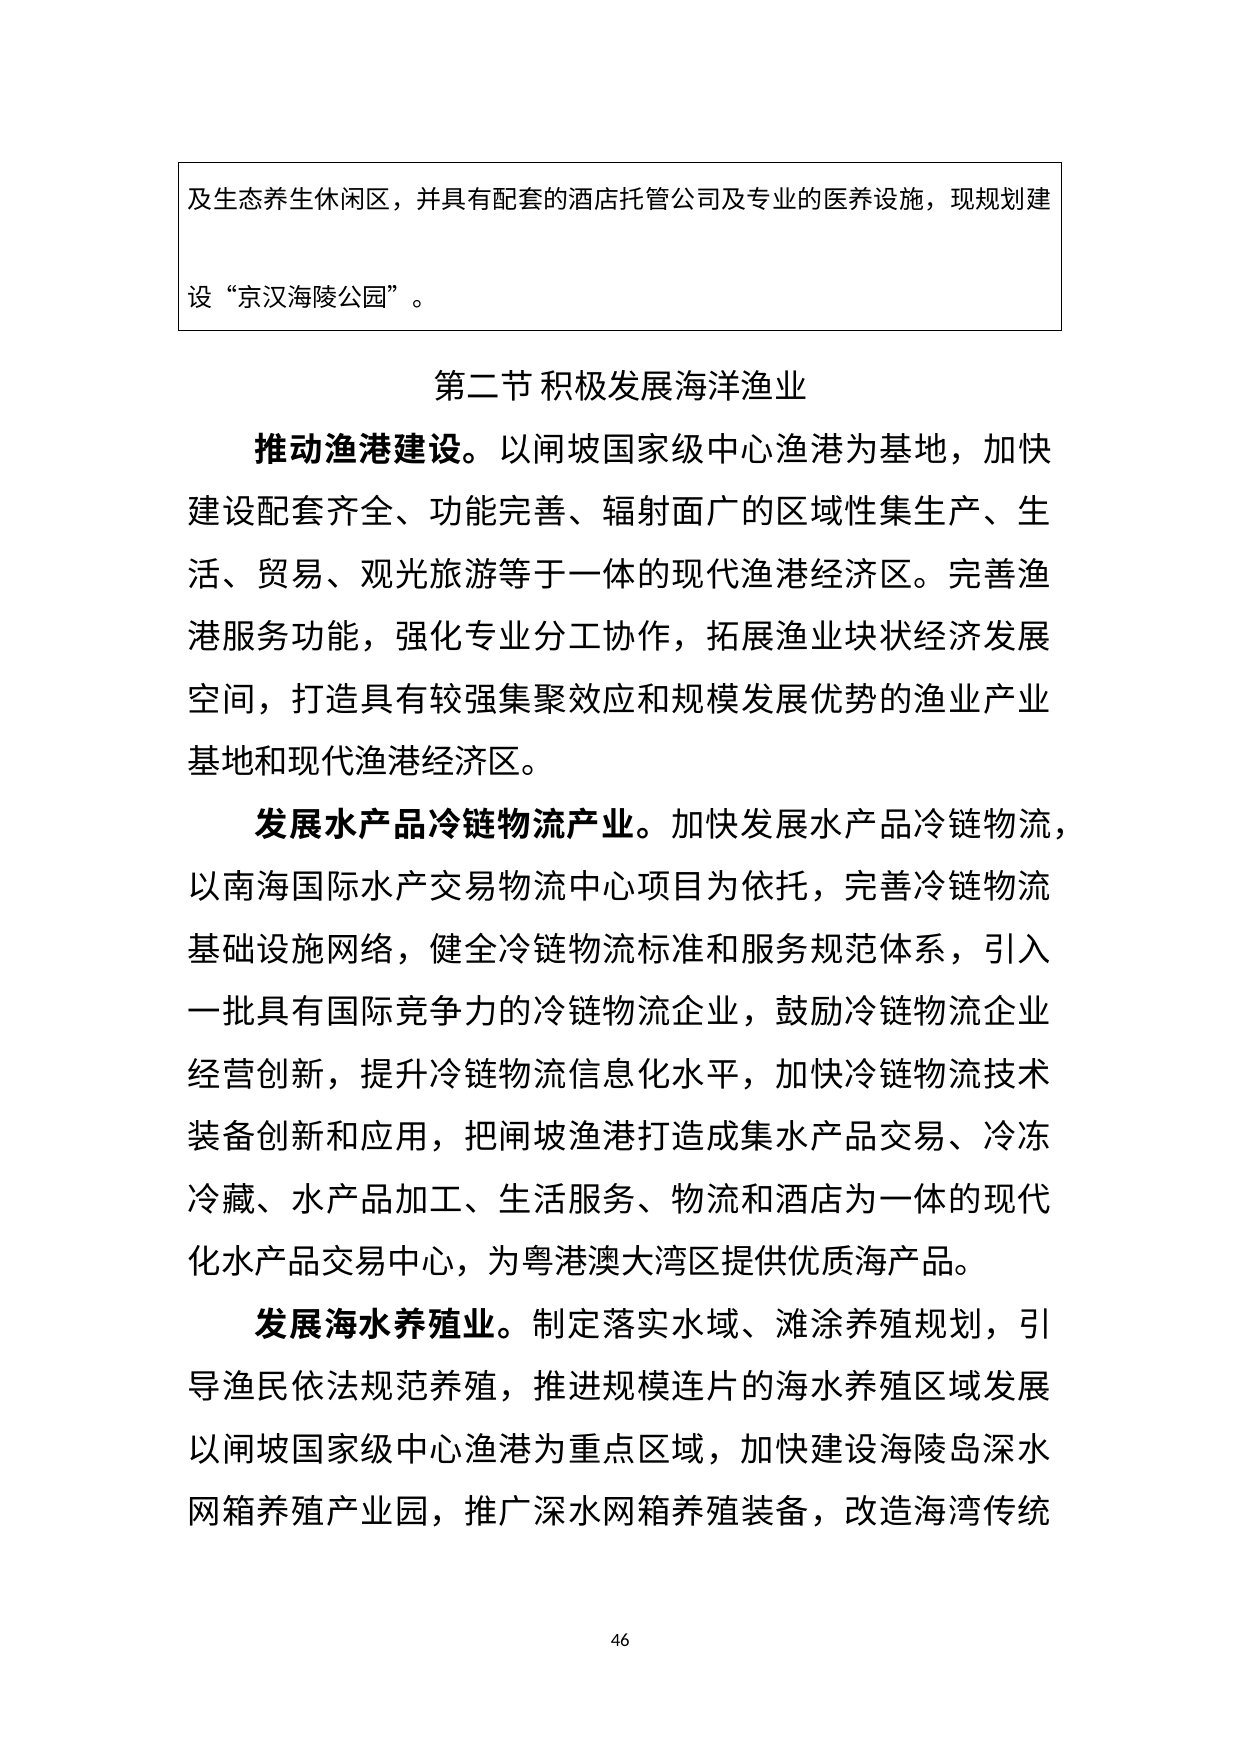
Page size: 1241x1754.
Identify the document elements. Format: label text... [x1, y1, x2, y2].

text 推动渔港建设。以闸坡国家级中心渔港为基地，加快建设配套齐全、功能完善、辐射面广的区域性集生产、生活、贸易、观光旅游等于一体的现代渔港经济区。完善渔港服务功能，强化专业分工协作，拓展渔业块状经济发展空间，打造具有较强集聚效应和规模发展优势的渔业产业基地和现代渔港经济区。 [187, 411, 1053, 786]
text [187, 1286, 1053, 1536]
text 第二节 积极发展海洋渔业 [187, 349, 1053, 411]
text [179, 163, 1061, 330]
text 发展水产品冷链物流产业。加快发展水产品冷链物流，以南海国际水产交易物流中心项目为依托，完善冷链物流基础设施网络，健全冷链物流标准和服务规范体系，引入一批具有国际竞争力的冷链物流企业，鼓励冷链物流企业经营创新，提升冷链物流信息化水平，加快冷链物流技术装备创新和应用，把闸坡渔港打造成集水产品交易、冷冻冷藏、水产品加工、生活服务、物流和酒店为一体的现代化水产品交易中心，为粤港澳大湾区提供优质海产品。 [187, 786, 1053, 1286]
